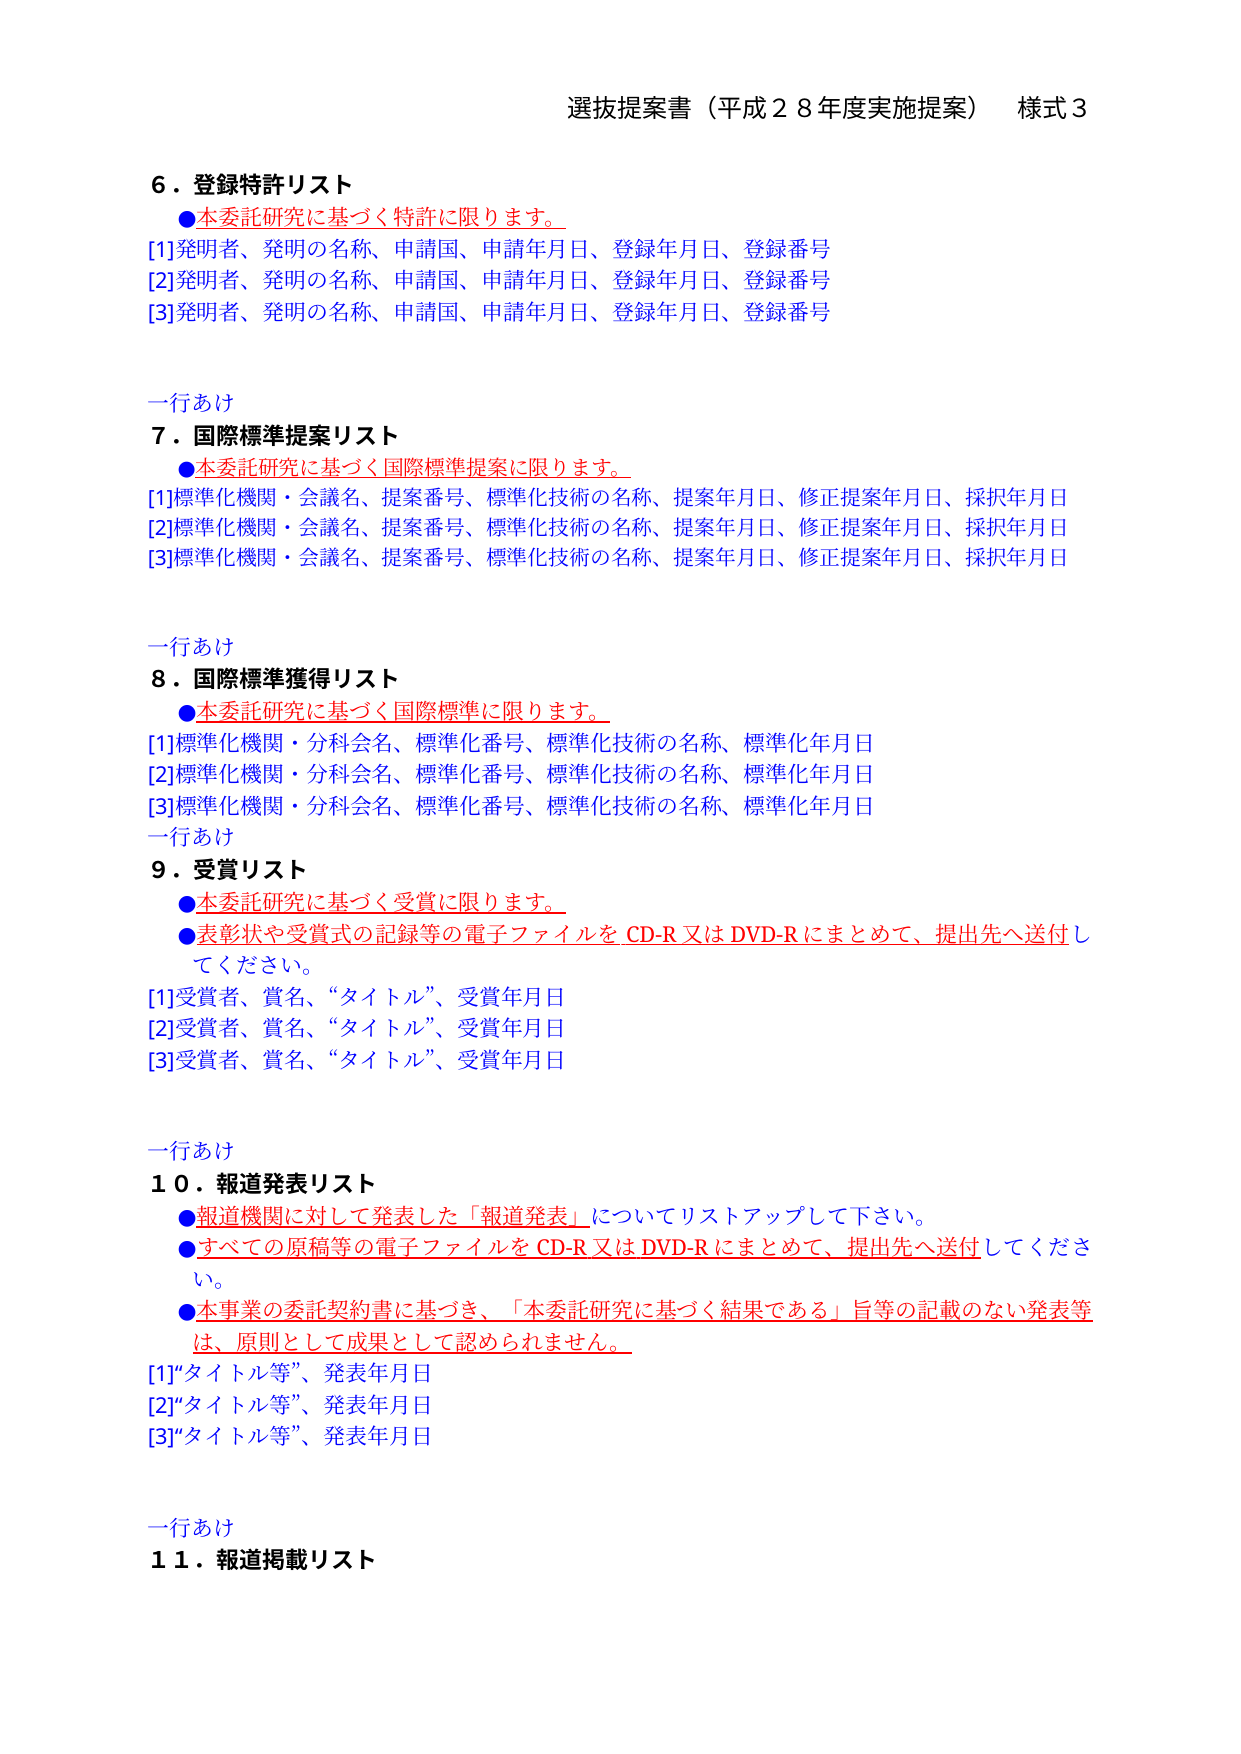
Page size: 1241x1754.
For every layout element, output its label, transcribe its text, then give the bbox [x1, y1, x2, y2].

text ●本委託研究に基づく国際標準に限ります。 [177, 694, 1093, 726]
text [2]標準化機関・会議名、提案番号、標準化技術の名称、提案年月日、修正提案年月日、採択年月日 [148, 511, 1092, 541]
text 一行あけ [148, 630, 1092, 661]
text [3]受賞者、賞名、“タイトル”、受賞年月日 [148, 1043, 1092, 1074]
text [1]発明者、発明の名称、申請国、申請年月日、登録年月日、登録番号 [148, 232, 1092, 264]
text ●本委託研究に基づく国際標準提案に限ります。 [177, 451, 1093, 481]
text [1]標準化機関・会議名、提案番号、標準化技術の名称、提案年月日、修正提案年月日、採択年月日 [148, 481, 1092, 511]
text ８．国際標準獲得リスト [148, 661, 1092, 694]
text [2]発明者、発明の名称、申請国、申請年月日、登録年月日、登録番号 [148, 264, 1092, 295]
text 一行あけ [148, 1511, 1092, 1542]
text [1]標準化機関・分科会名、標準化番号、標準化技術の名称、標準化年月日 [148, 726, 1092, 757]
text [1]受賞者、賞名、“タイトル”、受賞年月日 [148, 980, 1092, 1011]
text ●本委託研究に基づく特許に限ります。 [177, 201, 1093, 232]
text ６．登録特許リスト [148, 167, 1092, 201]
text １１．報道掲載リスト [148, 1542, 1092, 1575]
text [2]標準化機関・分科会名、標準化番号、標準化技術の名称、標準化年月日 [148, 757, 1092, 789]
text [3]標準化機関・会議名、提案番号、標準化技術の名称、提案年月日、修正提案年月日、採択年月日 [148, 541, 1092, 571]
text ●報道機関に対して発表した「報道発表」についてリストアップして下さい。 [177, 1199, 1093, 1230]
text [3]発明者、発明の名称、申請国、申請年月日、登録年月日、登録番号 [148, 295, 1092, 327]
text ９．受賞リスト [148, 852, 1092, 885]
text [2]“タイトル等”、発表年月日 [148, 1388, 1092, 1419]
text ●表彰状や受賞式の記録等の電子ファイルをCD-R又はDVD-Rにまとめて、提出先へ送付してください。 [177, 917, 1093, 980]
text [1]“タイトル等”、発表年月日 [148, 1356, 1092, 1388]
text ●すべての原稿等の電子ファイルをCD-R又はDVD-Rにまとめて、提出先へ送付してください。 [177, 1230, 1093, 1293]
text 一行あけ [148, 386, 1092, 418]
text ●本委託研究に基づく受賞に限ります。 [177, 885, 1093, 917]
text [3]“タイトル等”、発表年月日 [148, 1419, 1092, 1451]
text ７．国際標準提案リスト [148, 418, 1092, 451]
text [3]標準化機関・分科会名、標準化番号、標準化技術の名称、標準化年月日 [148, 789, 1092, 821]
text 一行あけ [148, 821, 1092, 852]
text １０．報道発表リスト [148, 1166, 1092, 1199]
text ●本事業の委託契約書に基づき、「本委託研究に基づく結果である」旨等の記載のない発表等は、原則として成果として認められません。 [177, 1293, 1093, 1356]
text 一行あけ [148, 1134, 1092, 1166]
text [2]受賞者、賞名、“タイトル”、受賞年月日 [148, 1011, 1092, 1043]
